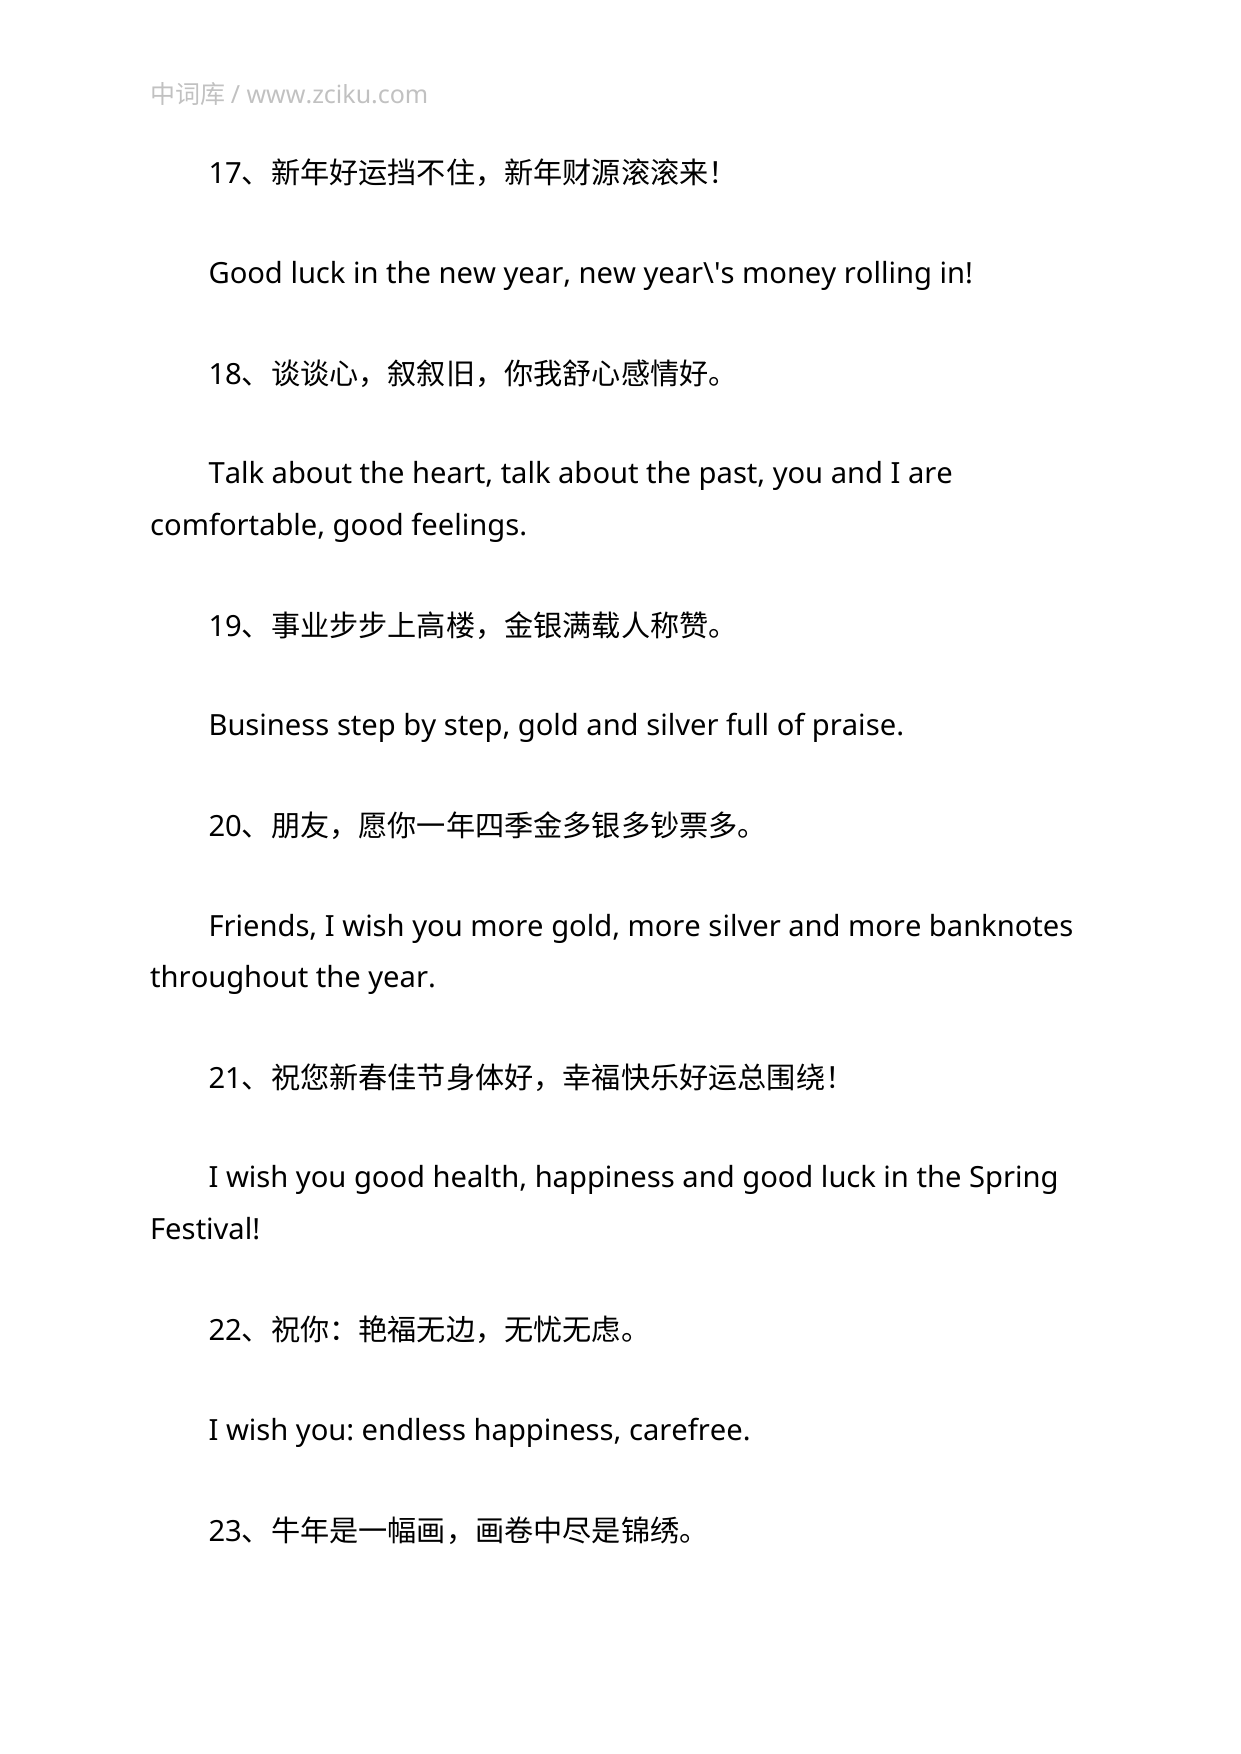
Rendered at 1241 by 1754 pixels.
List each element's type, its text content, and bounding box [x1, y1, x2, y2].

text 20、朋友，愿你一年四季金多银多钞票多。 [150, 803, 1090, 845]
text I wish you: endless happiness, carefree. [150, 1409, 1090, 1448]
text 21、祝您新春佳节身体好，幸福快乐好运总围绕！ [150, 1055, 1090, 1097]
text 17、新年好运挡不住，新年财源滚滚来！ [150, 150, 1090, 192]
text I wish you good health, happiness and good luck in the Spring Festival! [150, 1157, 1090, 1248]
text Talk about the heart, talk about the past, you and I are comfortable, good feelings. [150, 452, 1090, 544]
text Business step by step, gold and silver full of praise. [150, 704, 1090, 744]
text 19、事业步步上高楼，金银满载人称赞。 [150, 602, 1090, 645]
text Friends, I wish you more gold, more silver and more banknotes throughout the year. [150, 905, 1090, 996]
text 18、谈谈心，叙叙旧，你我舒心感情好。 [150, 350, 1090, 393]
text 22、祝你：艳福无边，无忧无虑。 [150, 1307, 1090, 1349]
text Good luck in the new year, new year\'s money rolling in! [150, 252, 1090, 292]
text 23、牛年是一幅画，画卷中尽是锦绣。 [150, 1507, 1090, 1549]
